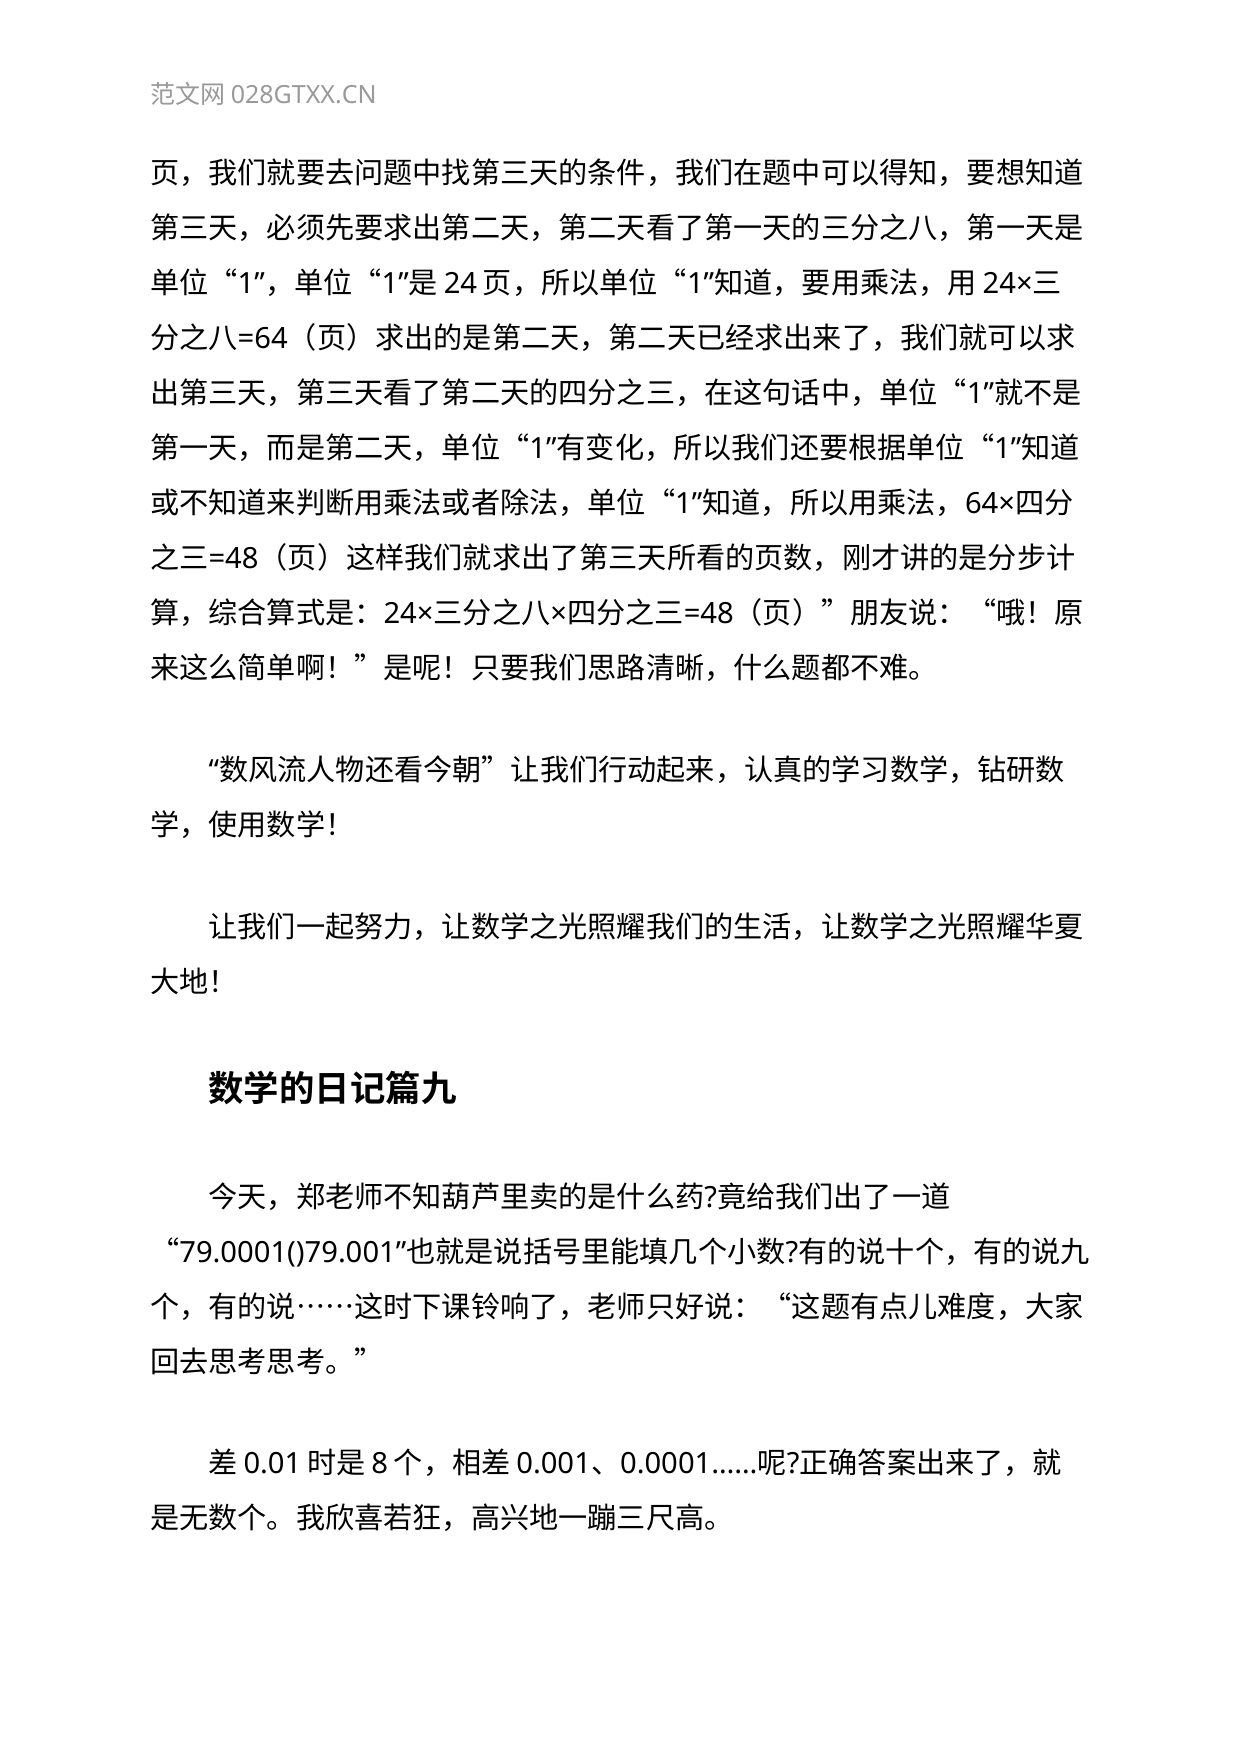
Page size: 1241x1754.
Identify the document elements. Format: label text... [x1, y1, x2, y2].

text 差0.01时是8个，相差0.001、0.0001……呢?正确答案出来了，就是无数个。我欣喜若狂，高兴地一蹦三尺高。 [150, 1440, 1090, 1537]
text 让我们一起努力，让数学之光照耀我们的生活，让数学之光照耀华夏大地！ [150, 903, 1090, 1001]
text 今天，郑老师不知葫芦里卖的是什么药?竟给我们出了一道“79.0001()79.001”也就是说括号里能填几个小数?有的说十个，有的说九个，有的说……这时下课铃响了，老师只好说：“这题有点儿难度，大家回去思考思考。” [150, 1173, 1090, 1381]
text 数学的日记篇九 [150, 1060, 1090, 1111]
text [150, 150, 1090, 687]
text “数风流人物还看今朝”让我们行动起来，认真的学习数学，钻研数学，使用数学！ [150, 747, 1090, 844]
